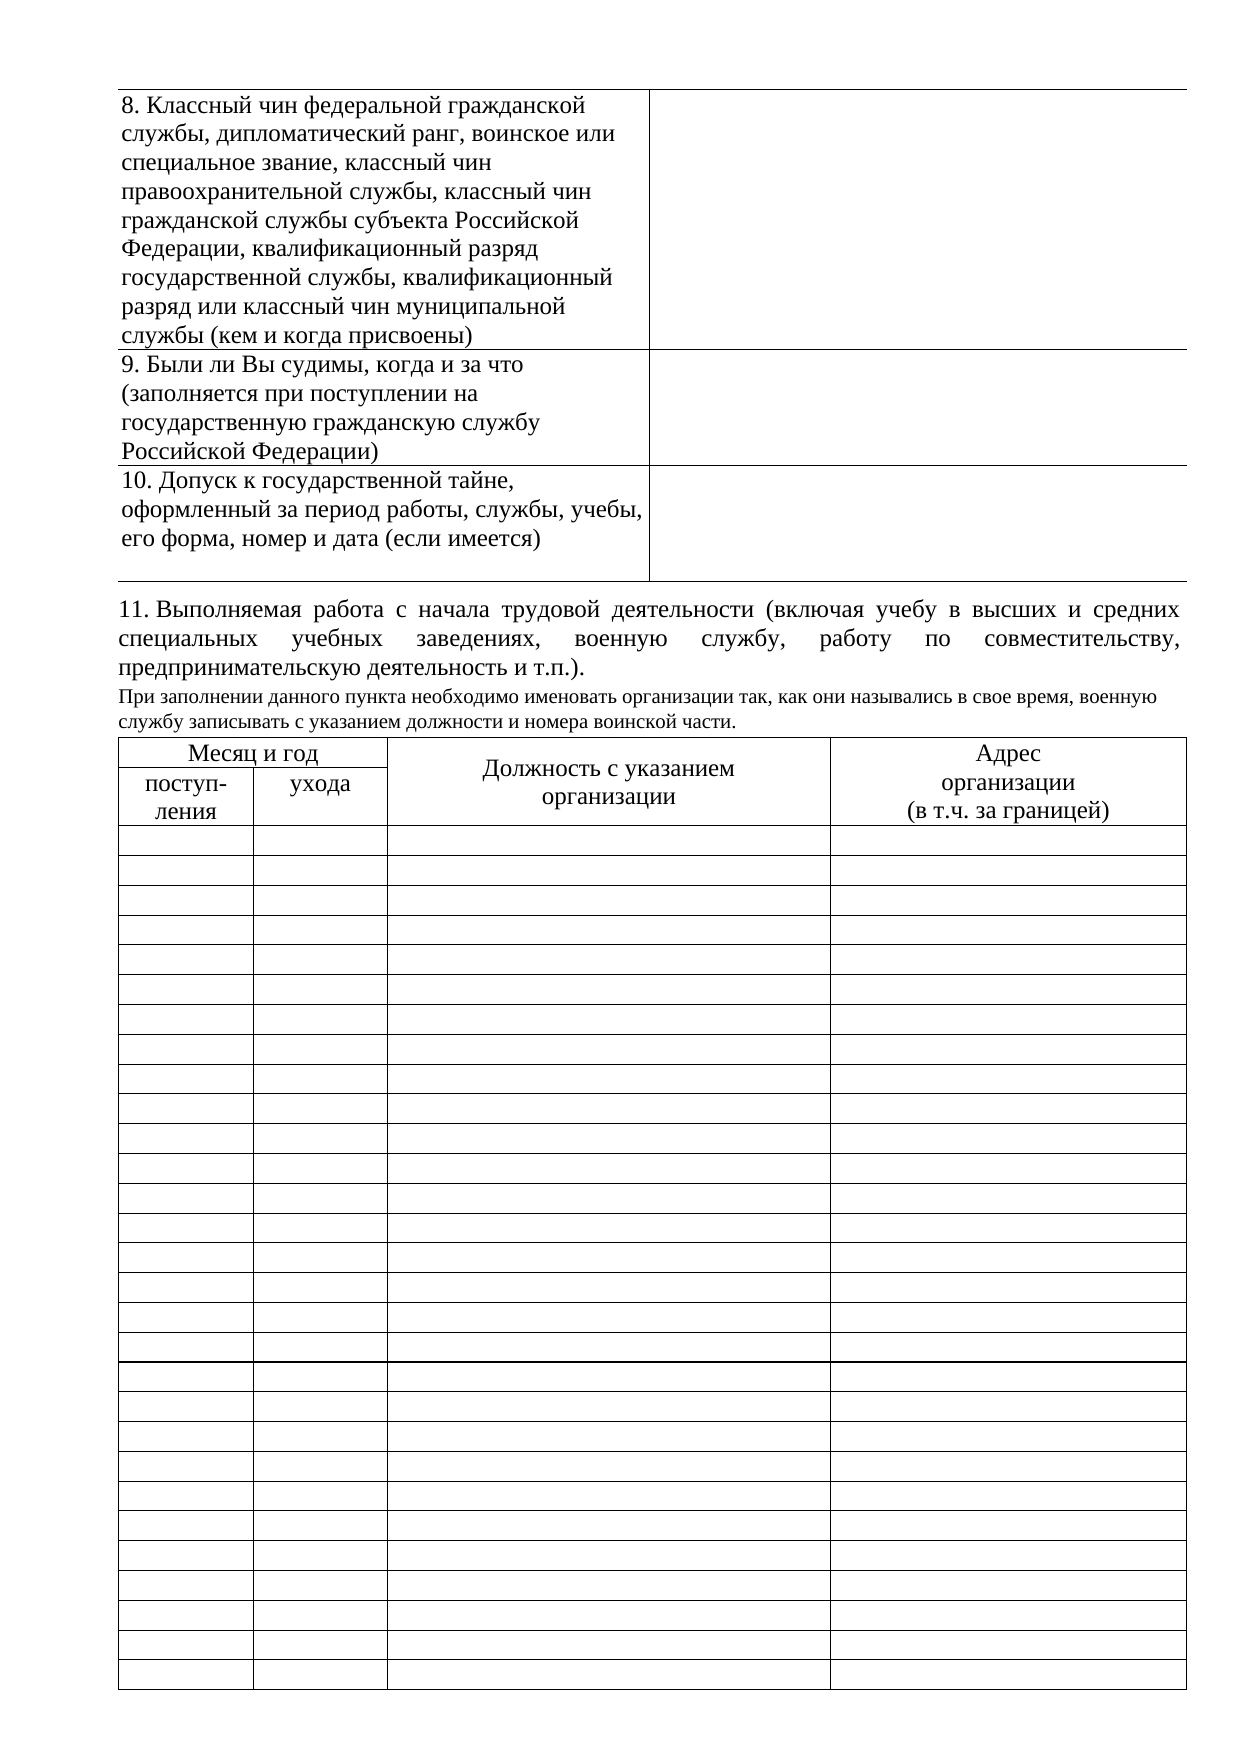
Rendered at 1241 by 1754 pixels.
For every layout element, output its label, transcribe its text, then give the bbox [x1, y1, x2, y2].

table_cell [831, 1631, 1186, 1659]
table_cell [831, 1571, 1186, 1600]
table_cell [831, 1243, 1186, 1272]
table_cell [254, 1452, 387, 1481]
table_cell [831, 1035, 1186, 1063]
table_cell [119, 1333, 253, 1361]
table_cell [831, 1154, 1186, 1183]
table_cell [831, 1422, 1186, 1451]
table_cell [388, 886, 830, 914]
table_cell [831, 1184, 1186, 1212]
table_cell [119, 1452, 253, 1481]
table_cell [388, 1035, 830, 1063]
table_cell [119, 826, 253, 855]
table_cell [254, 1273, 387, 1302]
table_cell [388, 945, 830, 974]
table_cell [831, 945, 1186, 974]
table_cell [254, 1124, 387, 1153]
table_cell [254, 886, 387, 914]
table_cell [388, 1452, 830, 1481]
table_cell [831, 1303, 1186, 1332]
table_cell [831, 1005, 1186, 1034]
table_cell [388, 1363, 830, 1391]
table_cell [388, 1094, 830, 1123]
table_cell [119, 1363, 253, 1391]
table_cell [831, 886, 1186, 914]
table_cell [119, 1541, 253, 1570]
table_cell [388, 1601, 830, 1629]
table_header Месяц и год [119, 738, 387, 767]
table_cell [388, 1482, 830, 1510]
table_cell [254, 975, 387, 1004]
table_cell [388, 1392, 830, 1421]
table_cell [119, 1154, 253, 1183]
table_header Адрес организации (в т.ч. за границей) [831, 738, 1186, 825]
table_cell [388, 1631, 830, 1659]
table_cell [254, 1422, 387, 1451]
table_cell [119, 1124, 253, 1153]
table_cell [254, 1363, 387, 1391]
table_cell [119, 1422, 253, 1451]
table_cell [254, 1511, 387, 1540]
table_cell [831, 1511, 1186, 1540]
table_cell [388, 975, 830, 1004]
table_cell [254, 916, 387, 944]
table_cell [388, 1154, 830, 1183]
table_cell [831, 1601, 1186, 1629]
table_cell [831, 916, 1186, 944]
table_cell [119, 1184, 253, 1212]
table_cell [254, 1005, 387, 1034]
table_cell [254, 1631, 387, 1659]
table_cell [119, 1065, 253, 1093]
table_cell [831, 1541, 1186, 1570]
table_cell ухода [254, 768, 387, 825]
table_cell [388, 1273, 830, 1302]
table_cell [388, 1214, 830, 1242]
table_cell [119, 886, 253, 914]
table_cell [388, 1303, 830, 1332]
table_cell [254, 1094, 387, 1123]
table_cell [388, 1124, 830, 1153]
table_cell [831, 1273, 1186, 1302]
table_cell [254, 1482, 387, 1510]
table_cell [119, 1571, 253, 1600]
table_cell [831, 1452, 1186, 1481]
table_cell [254, 1392, 387, 1421]
table_cell [254, 1571, 387, 1600]
table_cell поступления [119, 768, 253, 825]
table_cell [388, 856, 830, 885]
text При заполнении данного пункта необходимо именовать организации так, как они назывались в свое время, военную службу записывать с указанием должности и номера воинской части. [118, 684, 1181, 733]
table_cell [119, 1631, 253, 1659]
table_cell [254, 1303, 387, 1332]
table_cell [119, 1243, 253, 1272]
table_cell [254, 945, 387, 974]
table_cell 8. Классный чин федеральной гражданской службы, дипломатический ранг, воинское или специальное звание, классный чин правоохранительной службы, классный чин гражданской службы субъекта Российской Федерации, квалификационный разряд государственной службы, квалификационный разряд или классный чин муниципальной службы (кем и когда присвоены) [118, 90, 649, 348]
table_cell [119, 916, 253, 944]
table_cell [254, 826, 387, 855]
table_cell [119, 1660, 253, 1689]
table_cell [119, 1273, 253, 1302]
table_cell [831, 1660, 1186, 1689]
table_cell [388, 1660, 830, 1689]
table_cell [388, 1005, 830, 1034]
table_cell [254, 1184, 387, 1212]
table_cell [650, 90, 1187, 348]
table_cell [254, 1214, 387, 1242]
table_cell [831, 975, 1186, 1004]
table_cell [119, 1482, 253, 1510]
table_cell [254, 1154, 387, 1183]
table_header Должность с указанием организации [388, 738, 830, 825]
table_cell [254, 1333, 387, 1361]
table_cell [831, 1392, 1186, 1421]
table_cell [831, 1363, 1186, 1391]
table_cell [119, 1035, 253, 1063]
table_cell [119, 1214, 253, 1242]
table_cell [119, 945, 253, 974]
table_cell [831, 1094, 1186, 1123]
table_cell [119, 1094, 253, 1123]
table_cell [119, 1392, 253, 1421]
table_cell [254, 1035, 387, 1063]
table_cell [650, 350, 1187, 464]
table_cell [254, 1243, 387, 1272]
table_cell 10. Допуск к государственной тайне, оформленный за период работы, службы, учебы, его форма, номер и дата (если имеется) [118, 466, 649, 581]
table_cell [388, 1541, 830, 1570]
table_cell [388, 1571, 830, 1600]
table_cell [388, 1184, 830, 1212]
table_cell [119, 856, 253, 885]
table_cell [831, 1333, 1186, 1361]
table_cell [254, 856, 387, 885]
text 11. Выполняемая работа с начала трудовой деятельности (включая учебу в высших и средних специальных учебных заведениях, военную службу, работу по совместительству, предпринимательскую деятельность и т.п.). [118, 594, 1181, 680]
table_cell [388, 1243, 830, 1272]
table_cell [831, 826, 1186, 855]
table_cell [254, 1601, 387, 1629]
table_cell [650, 466, 1187, 581]
table_cell [388, 1422, 830, 1451]
table_cell [831, 1482, 1186, 1510]
table_cell [388, 916, 830, 944]
table_cell [831, 1124, 1186, 1153]
table_cell [119, 1005, 253, 1034]
table_cell [119, 975, 253, 1004]
table_cell [388, 1511, 830, 1540]
table_cell [831, 1214, 1186, 1242]
table_cell [119, 1511, 253, 1540]
table_cell [388, 1333, 830, 1361]
table_cell [388, 1065, 830, 1093]
table_cell [831, 1065, 1186, 1093]
table_cell 9. Были ли Вы судимы, когда и за что (заполняется при поступлении на государственную гражданскую службу Российской Федерации) [118, 350, 649, 464]
table_cell [254, 1065, 387, 1093]
table_cell [831, 856, 1186, 885]
table_cell [254, 1660, 387, 1689]
table_cell [388, 826, 830, 855]
table_cell [119, 1601, 253, 1629]
table_cell [119, 1303, 253, 1332]
table_cell [254, 1541, 387, 1570]
